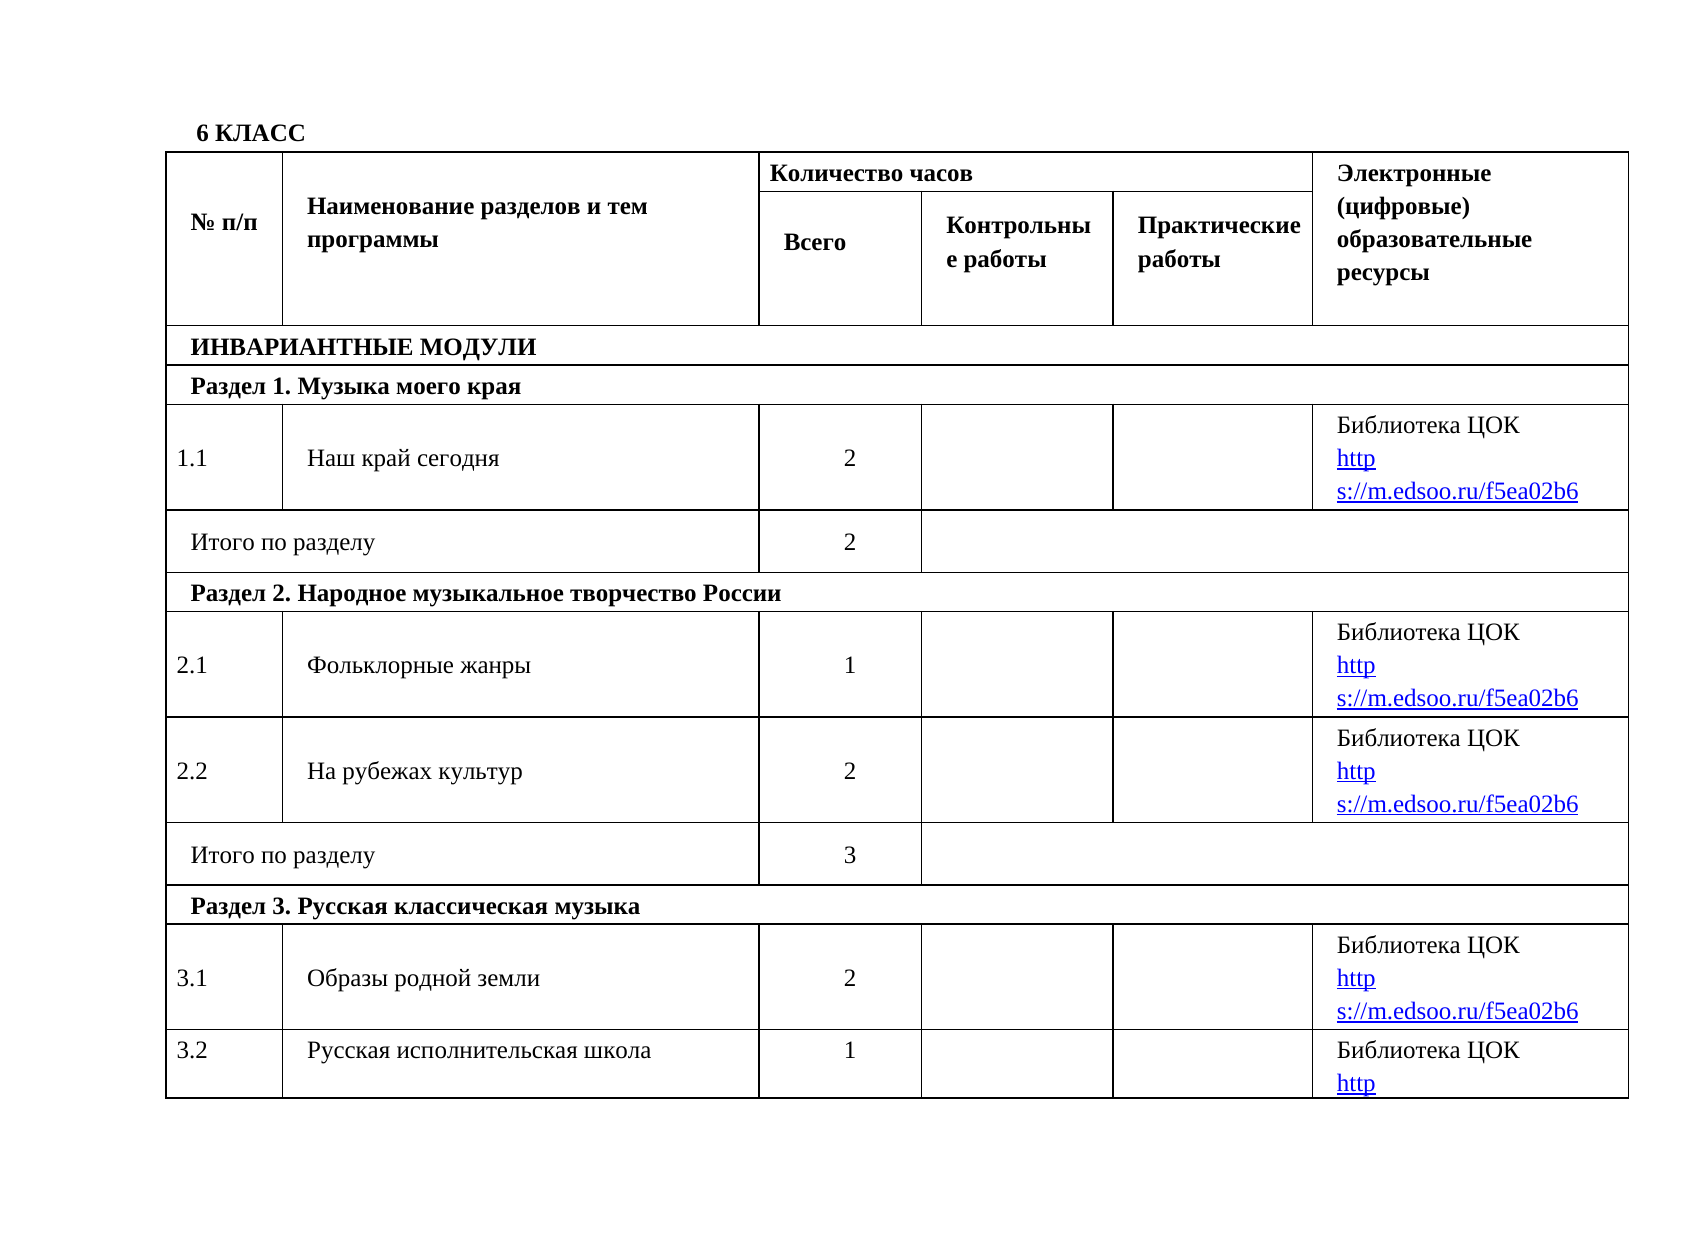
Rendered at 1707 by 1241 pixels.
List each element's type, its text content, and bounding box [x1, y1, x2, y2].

table_header Наименование разделов и тем программы [283, 153, 758, 325]
table_header Количество часов [760, 153, 1312, 191]
table_cell [1114, 925, 1312, 1029]
table_cell 1.1 [167, 405, 282, 509]
table_cell Фольклорные жанры [283, 612, 758, 716]
table_cell [922, 1030, 1112, 1097]
table_cell Библиотека ЦОК https://m.edsoo.ru/f5ea02b6 [1313, 612, 1628, 716]
table_cell 3.1 [167, 925, 282, 1029]
table_cell На рубежах культур [283, 718, 758, 822]
table_cell Контрольные работы [922, 192, 1112, 325]
table_cell Раздел 3. Русская классическая музыка [167, 886, 1628, 923]
table_cell Итого по разделу [167, 823, 758, 884]
table_cell Образы родной земли [283, 925, 758, 1029]
table_cell 3.2 [167, 1030, 282, 1097]
table_cell 2 [760, 405, 921, 509]
table_cell [922, 511, 1628, 571]
table_cell Наш край сегодня [283, 405, 758, 509]
table_cell [922, 718, 1112, 822]
table_cell 2.1 [167, 612, 282, 716]
table_cell [922, 612, 1112, 716]
table_cell 3 [760, 823, 921, 884]
table_cell Раздел 1. Музыка моего края [167, 366, 1628, 403]
table_cell Итого по разделу [167, 511, 758, 571]
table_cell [1313, 1030, 1628, 1097]
table_cell 2 [760, 718, 921, 822]
table_cell [922, 823, 1628, 884]
table_cell [1114, 612, 1312, 716]
table_cell 1 [760, 1030, 921, 1097]
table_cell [283, 1030, 758, 1097]
table_cell [922, 405, 1112, 509]
table_cell [1114, 718, 1312, 822]
table_cell ИНВАРИАНТНЫЕ МОДУЛИ [167, 326, 1628, 364]
table_cell Раздел 2. Народное музыкальное творчество России [167, 573, 1628, 611]
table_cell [1313, 925, 1628, 1029]
table_header № п/п [167, 153, 282, 325]
table_cell 2 [760, 511, 921, 571]
table_cell 1 [760, 612, 921, 716]
table_cell Практические работы [1114, 192, 1312, 325]
table_cell Всего [760, 192, 921, 325]
table_cell 2 [760, 925, 921, 1029]
table_cell [1114, 405, 1312, 509]
text 6 КЛАСС [190, 118, 1618, 147]
table_header Электронные (цифровые) образовательные ресурсы [1313, 153, 1628, 325]
table_cell Библиотека ЦОК https://m.edsoo.ru/f5ea02b6 [1313, 405, 1628, 509]
table_cell [1114, 1030, 1312, 1097]
table_cell [922, 925, 1112, 1029]
table_cell Библиотека ЦОК https://m.edsoo.ru/f5ea02b6 [1313, 718, 1628, 822]
table_cell 2.2 [167, 718, 282, 822]
